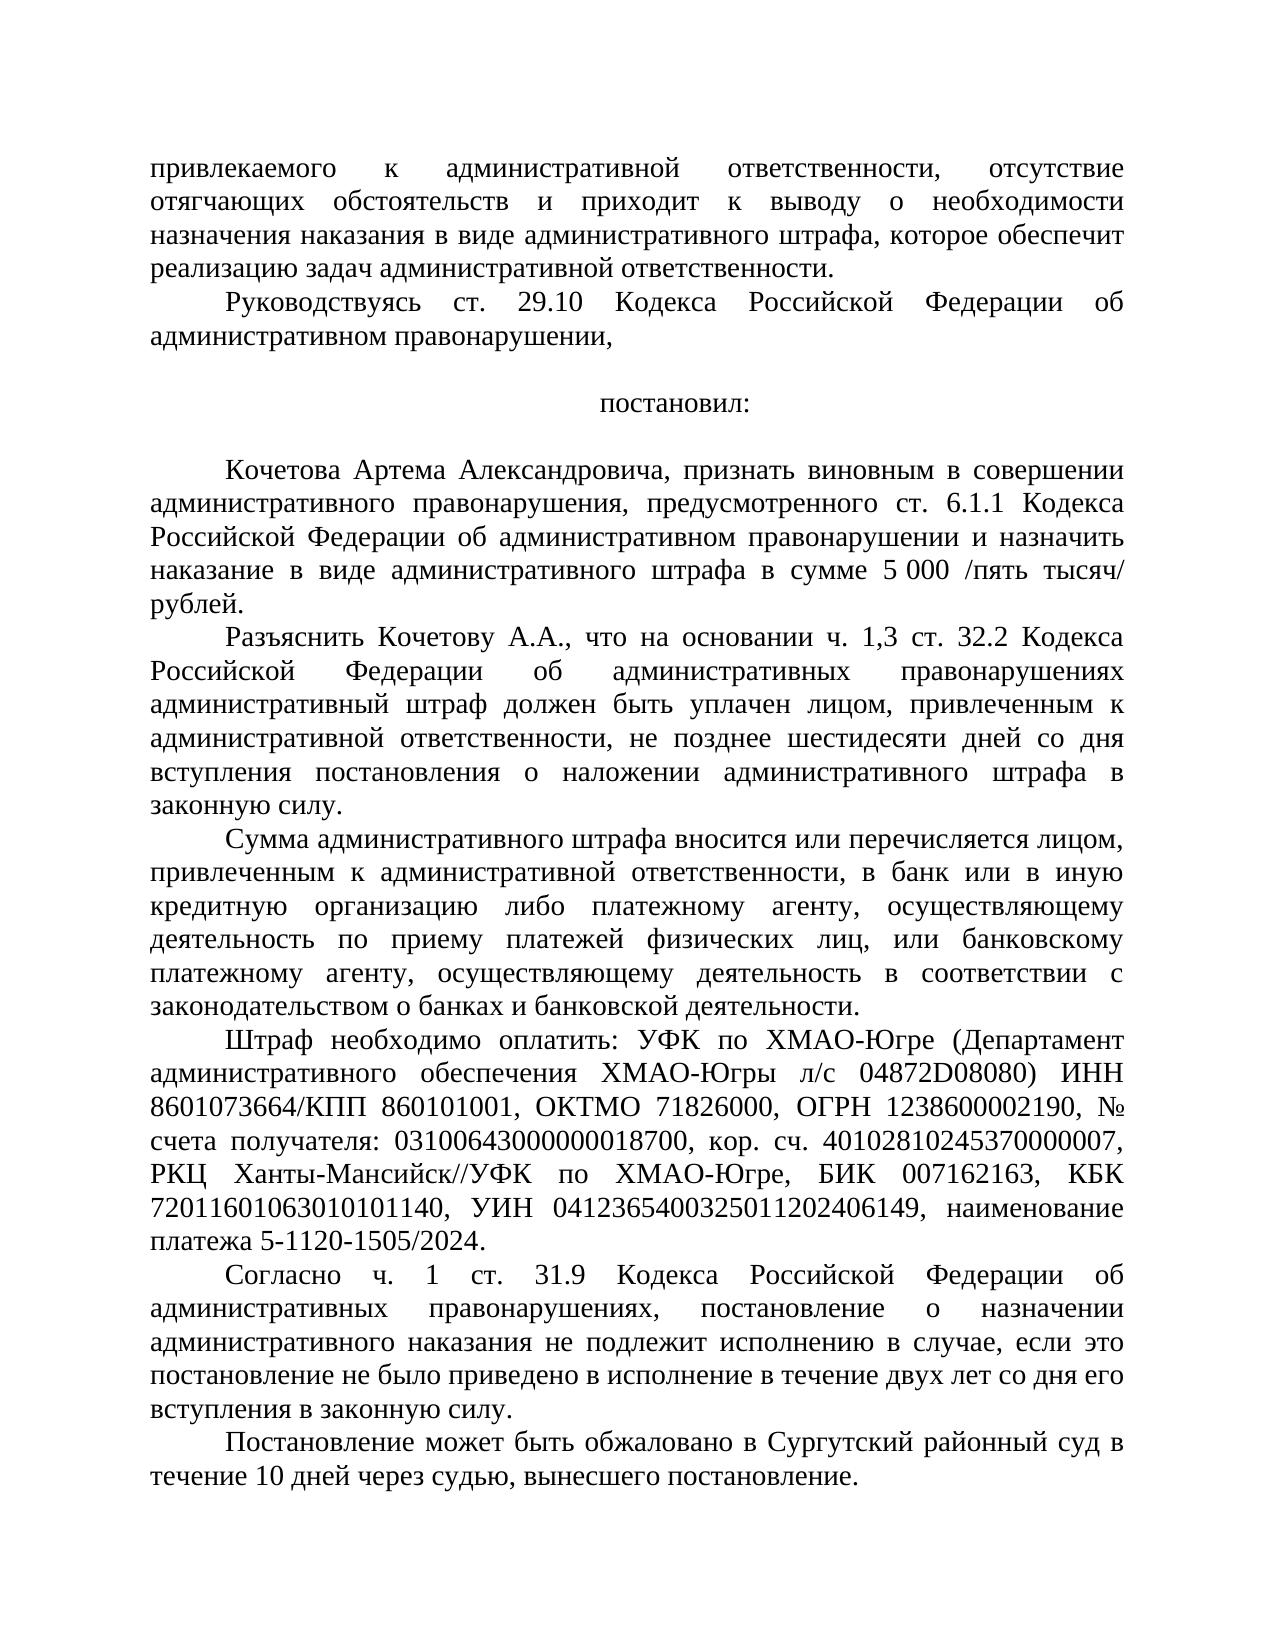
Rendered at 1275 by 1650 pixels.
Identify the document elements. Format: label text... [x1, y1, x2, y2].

text Согласно ч. 1 ст. 31.9 Кодекса Российской Федерации об административных правонарушениях, постановление о назначении административного наказания не подлежит исполнению в случае, если это постановление не было приведено в исполнение в течение двух лет со дня его вступления в законную силу. [150, 1257, 1125, 1424]
text Сумма административного штрафа вносится или перечисляется лицом, привлеченным к административной ответственности, в банк или в иную кредитную организацию либо платежному агенту, осуществляющему деятельность по приему платежей физических лиц, или банковскому платежному агенту, осуществляющему деятельность в соответствии с законодательством о банках и банковской деятельности. [150, 821, 1125, 1022]
text Руководствуясь ст. 29.10 Кодекса Российской Федерации об административном правонарушении, [150, 284, 1125, 351]
text Разъяснить Кочетову А.А., что на основании ч. 1,3 ст. 32.2 Кодекса Российской Федерации об административных правонарушениях административный штраф должен быть уплачен лицом, привлеченным к административной ответственности, не позднее шестидесяти дней со дня вступления постановления о наложении административного штрафа в законную силу. [150, 619, 1125, 821]
text постановил: [150, 385, 1125, 418]
text Штраф необходимо оплатить: УФК по ХМАО-Югре (Департамент административного обеспечения ХМАО-Югры л/с 04872D08080) ИНН 8601073664/КПП 860101001, ОКТМО 71826000, ОГРН 1238600002190, № счета получателя: 03100643000000018700, кор. сч. 40102810245370000007, РКЦ Ханты-Мансийск//УФК по ХМАО-Югре, БИК 007162163, КБК 72011601063010101140, УИН 0412365400325011202406149, наименование платежа 5-1120-1505/2024. [150, 1022, 1125, 1257]
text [150, 150, 1125, 284]
text Постановление может быть обжаловано в Сургутский районный суд в течение 10 дней через судью, вынесшего постановление. [150, 1424, 1125, 1492]
text Кочетова Артема Александровича, признать виновным в совершении административного правонарушения, предусмотренного ст. 6.1.1 Кодекса Российской Федерации об административном правонарушении и назначить наказание в виде административного штрафа в сумме 5 000 /пять тысяч/ рублей. [150, 452, 1125, 619]
